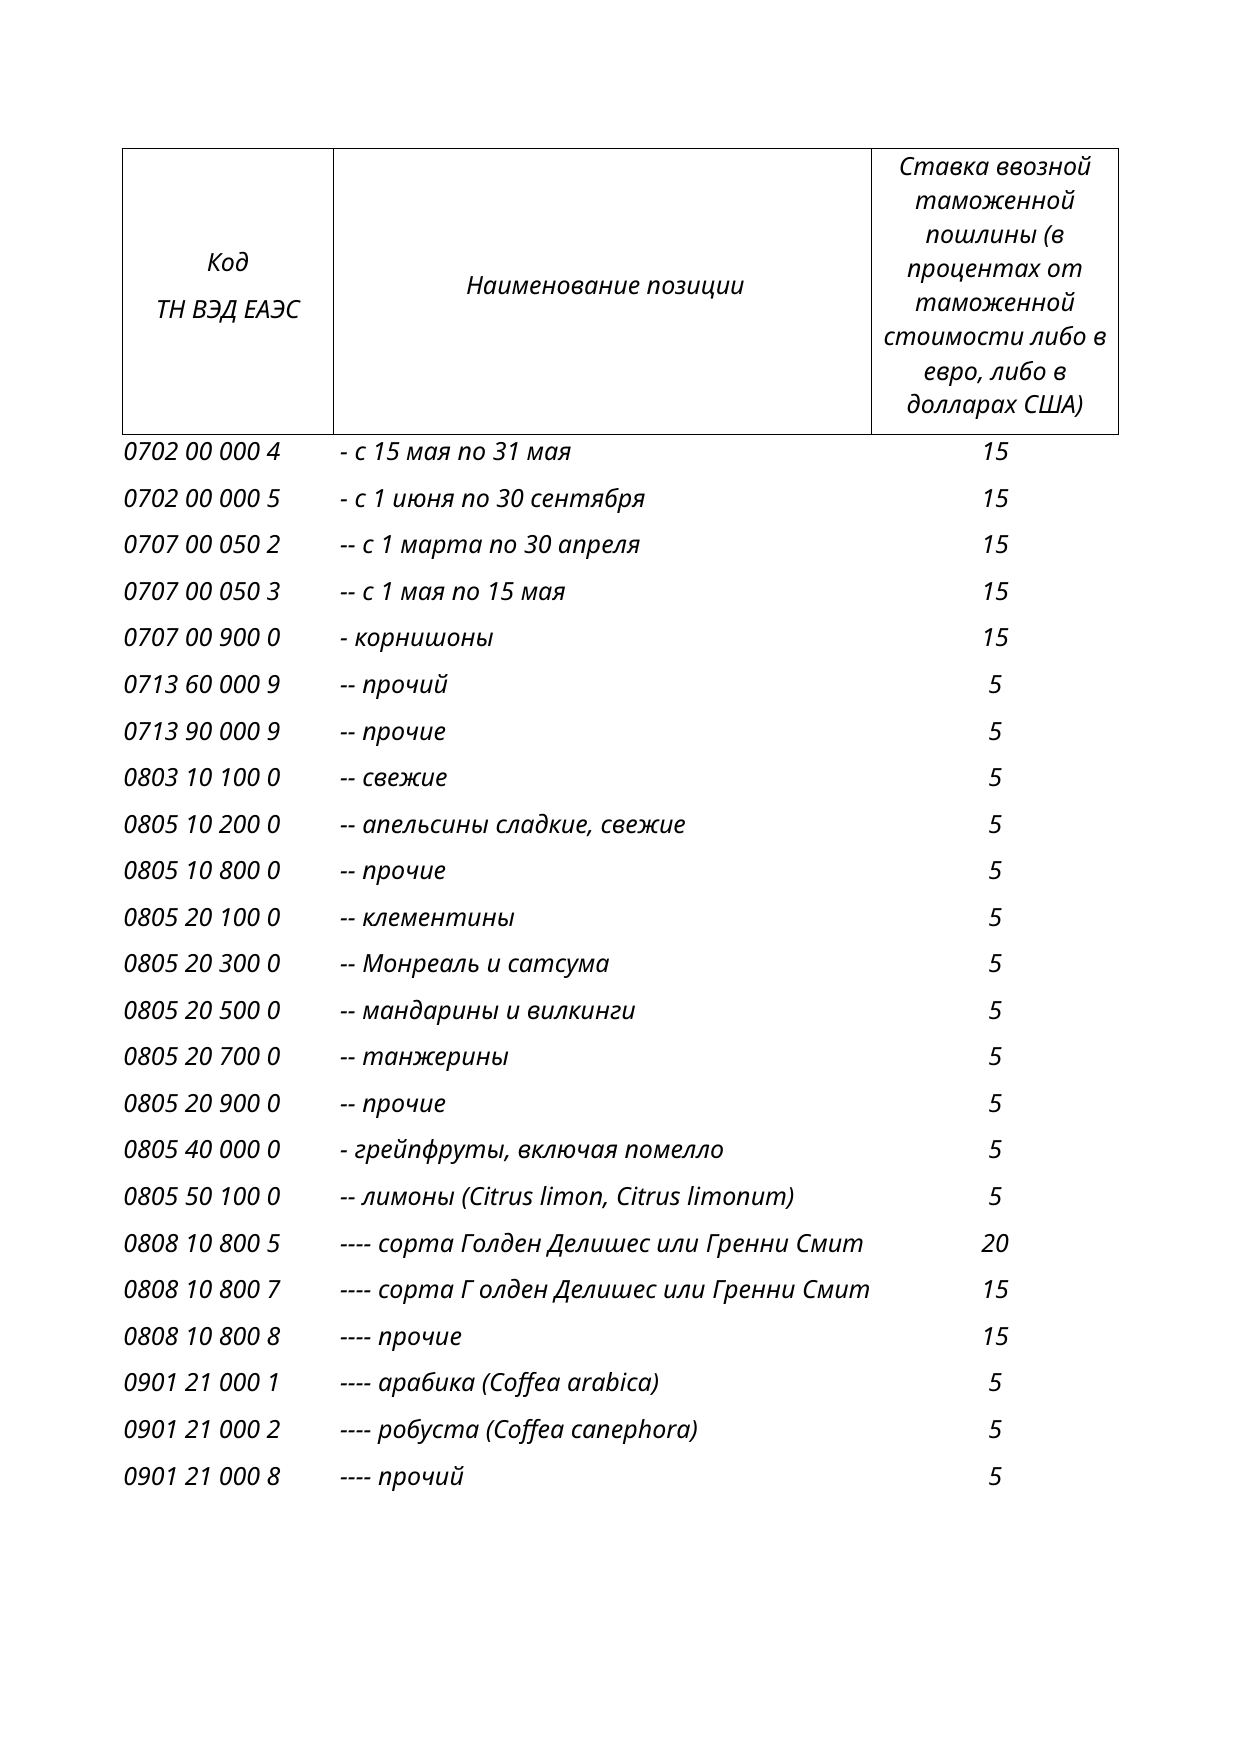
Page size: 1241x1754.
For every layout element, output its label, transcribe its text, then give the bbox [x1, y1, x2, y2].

table_cell -- с 1 марта по 30 апреля [333, 527, 872, 573]
table_cell 0707 00 050 3 [122, 574, 333, 620]
table_cell 15 [872, 480, 1118, 527]
table_cell -- мандарины и вилкинги [333, 993, 872, 1039]
table_cell 5 [872, 1132, 1118, 1179]
table_cell 15 [872, 1319, 1118, 1365]
table_cell -- клементины [333, 899, 872, 946]
table_cell -- прочий [333, 667, 872, 713]
table_cell 0805 10 800 0 [122, 853, 333, 899]
table_cell 5 [872, 1086, 1118, 1132]
table_cell -- апельсины сладкие, свежие [333, 806, 872, 853]
table_cell 15 [872, 574, 1118, 620]
table_cell 5 [872, 946, 1118, 992]
table_cell 15 [872, 435, 1118, 480]
table_cell ---- прочие [333, 1319, 872, 1365]
table_cell ---- сорта Г олден Делишес или Гренни Смит [333, 1272, 872, 1318]
table_cell ---- робуста (Соffеа саперhоrа) [333, 1412, 872, 1458]
table_cell 0901 21 000 8 [122, 1458, 333, 1505]
table_cell -- с 1 мая по 15 мая [333, 574, 872, 620]
table_cell 0702 00 000 4 [122, 435, 333, 480]
table_cell 5 [872, 853, 1118, 899]
table_cell -- прочие [333, 853, 872, 899]
table_cell - грейпфруты, включая помелло [333, 1132, 872, 1179]
table_cell 0805 20 100 0 [122, 899, 333, 946]
table_cell 0805 40 000 0 [122, 1132, 333, 1179]
table_header Код ТН ВЭД ЕАЭС [123, 149, 333, 434]
table_cell ---- сорта Голден Делишес или Гренни Смит [333, 1225, 872, 1272]
table_cell 0808 10 800 5 [122, 1225, 333, 1272]
table_cell ---- арабика (Соffеа аrаbiса) [333, 1365, 872, 1412]
table_cell -- танжерины [333, 1039, 872, 1086]
table_cell 15 [872, 1272, 1118, 1318]
table_cell - с 1 июня по 30 сентября [333, 480, 872, 527]
table_cell 5 [872, 1412, 1118, 1458]
table_cell -- прочие [333, 1086, 872, 1132]
table_cell 0707 00 050 2 [122, 527, 333, 573]
table_cell 0805 10 200 0 [122, 806, 333, 853]
table_cell 0803 10 100 0 [122, 760, 333, 806]
table_cell 5 [872, 1365, 1118, 1412]
table_cell 0805 20 500 0 [122, 993, 333, 1039]
table_cell 5 [872, 993, 1118, 1039]
table_cell 0808 10 800 8 [122, 1319, 333, 1365]
table_header Наименование позиции [334, 149, 871, 434]
table_cell 0713 60 000 9 [122, 667, 333, 713]
table_cell 0808 10 800 7 [122, 1272, 333, 1318]
table_cell 0713 90 000 9 [122, 713, 333, 760]
table_cell 5 [872, 806, 1118, 853]
table_cell 5 [872, 1039, 1118, 1086]
table_cell 0805 20 700 0 [122, 1039, 333, 1086]
table_cell -- прочие [333, 713, 872, 760]
table_cell - с 15 мая по 31 мая [333, 435, 872, 480]
table_cell 0805 20 300 0 [122, 946, 333, 992]
table_cell -- лимоны (Citrus limon, Citrus liтопит) [333, 1179, 872, 1225]
table_cell 0901 21 000 1 [122, 1365, 333, 1412]
table_cell 15 [872, 620, 1118, 667]
table_cell 5 [872, 1458, 1118, 1505]
table_cell 15 [872, 527, 1118, 573]
table_cell ---- прочий [333, 1458, 872, 1505]
table_cell 0805 20 900 0 [122, 1086, 333, 1132]
table_cell 5 [872, 1179, 1118, 1225]
table_cell -- Монреаль и сатсума [333, 946, 872, 992]
table_cell 5 [872, 760, 1118, 806]
table_cell 5 [872, 667, 1118, 713]
table_header Ставка ввозной таможенной пошлины (в процентах от таможенной стоимости либо в евро, либо в долларах США) [872, 149, 1118, 434]
table_cell 0702 00 000 5 [122, 480, 333, 527]
table_cell 0805 50 100 0 [122, 1179, 333, 1225]
table_cell 5 [872, 899, 1118, 946]
table_cell - корнишоны [333, 620, 872, 667]
table_cell 5 [872, 713, 1118, 760]
table_cell 0901 21 000 2 [122, 1412, 333, 1458]
table_cell 20 [872, 1225, 1118, 1272]
table_cell 0707 00 900 0 [122, 620, 333, 667]
table_cell -- свежие [333, 760, 872, 806]
